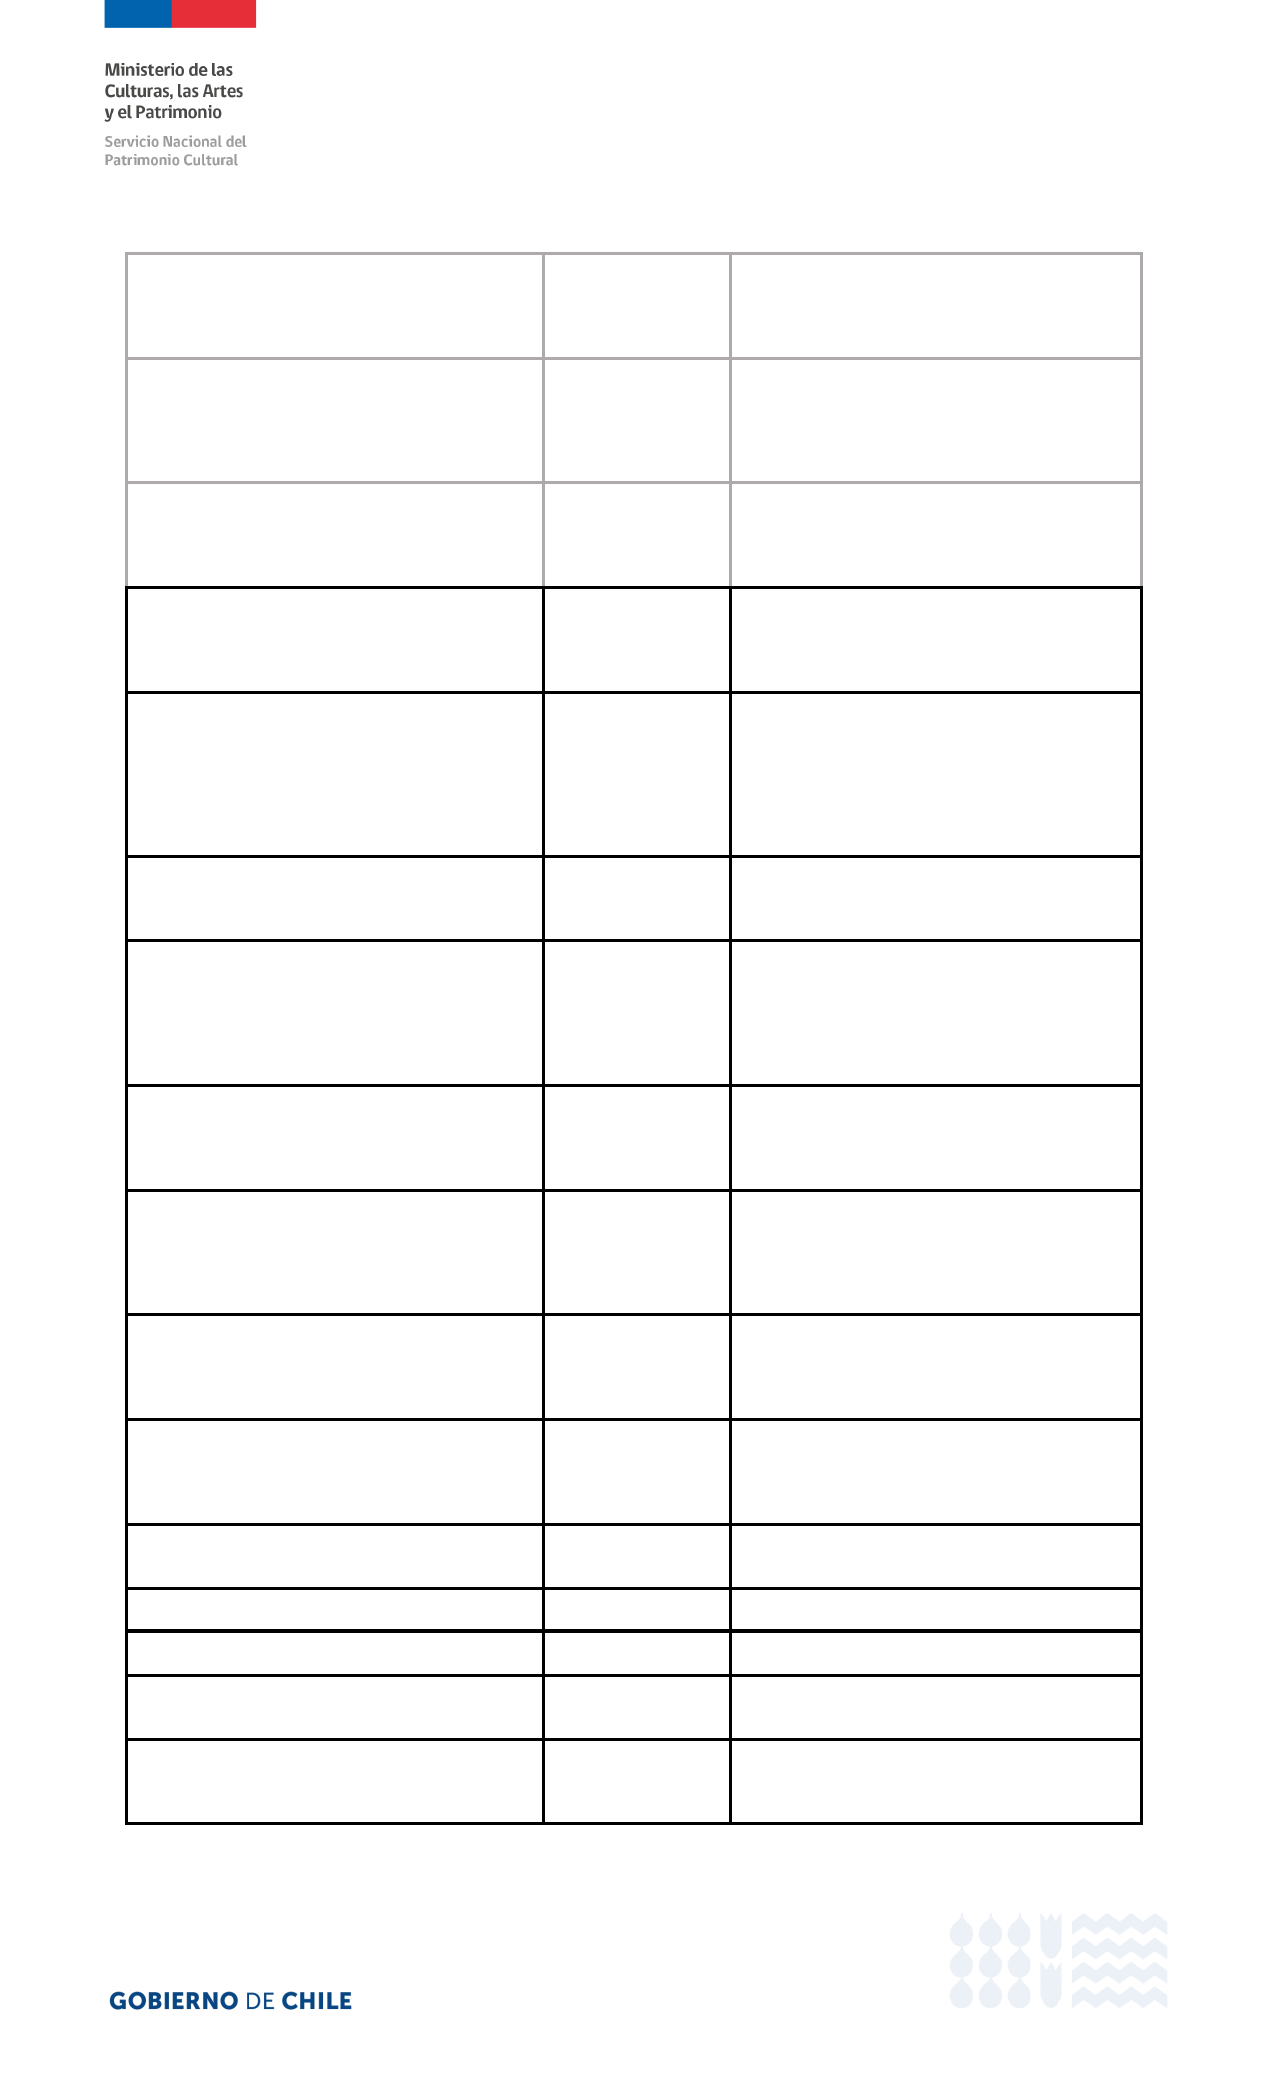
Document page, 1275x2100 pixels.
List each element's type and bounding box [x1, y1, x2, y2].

table_cell [545, 589, 729, 691]
table_cell [545, 1087, 729, 1189]
table_cell [128, 942, 542, 1084]
table_cell [732, 1316, 1140, 1418]
table_cell [128, 694, 542, 855]
table_cell [732, 1421, 1140, 1523]
table_header [545, 255, 729, 357]
table_cell [732, 1677, 1140, 1737]
table_cell [128, 1192, 542, 1313]
table_cell [732, 484, 1140, 586]
table_cell [545, 1677, 729, 1737]
table_header [732, 255, 1140, 357]
table_cell [128, 360, 542, 481]
table_cell [128, 1741, 542, 1822]
table_cell [545, 1421, 729, 1523]
table_cell [732, 1087, 1140, 1189]
table_cell [128, 1526, 542, 1587]
table_cell [545, 1633, 729, 1674]
table_cell [128, 1316, 542, 1418]
table_cell [545, 694, 729, 855]
table_cell [128, 1087, 542, 1189]
table_cell [732, 942, 1140, 1084]
table_cell [545, 360, 729, 481]
picture [92, 0, 922, 173]
table_cell [545, 1316, 729, 1418]
table_cell [732, 858, 1140, 939]
table_cell [545, 484, 729, 586]
picture [92, 1904, 1186, 2018]
table_cell [545, 858, 729, 939]
table_cell [128, 484, 542, 586]
table_cell [545, 942, 729, 1084]
table_cell [732, 1590, 1140, 1629]
table_cell [128, 589, 542, 691]
table_cell [545, 1192, 729, 1313]
table_header [128, 255, 542, 357]
table_cell [732, 694, 1140, 855]
table_cell [128, 1421, 542, 1523]
table_cell [732, 1526, 1140, 1587]
table_cell [545, 1526, 729, 1587]
table_cell [732, 1633, 1140, 1674]
table_cell [128, 1590, 542, 1629]
table_cell [128, 858, 542, 939]
table_cell [128, 1677, 542, 1737]
table_cell [545, 1741, 729, 1822]
table_cell [732, 1192, 1140, 1313]
table_cell [732, 589, 1140, 691]
table_cell [128, 1633, 542, 1674]
table_cell [545, 1590, 729, 1629]
table_cell [732, 1741, 1140, 1822]
table_cell [732, 360, 1140, 481]
